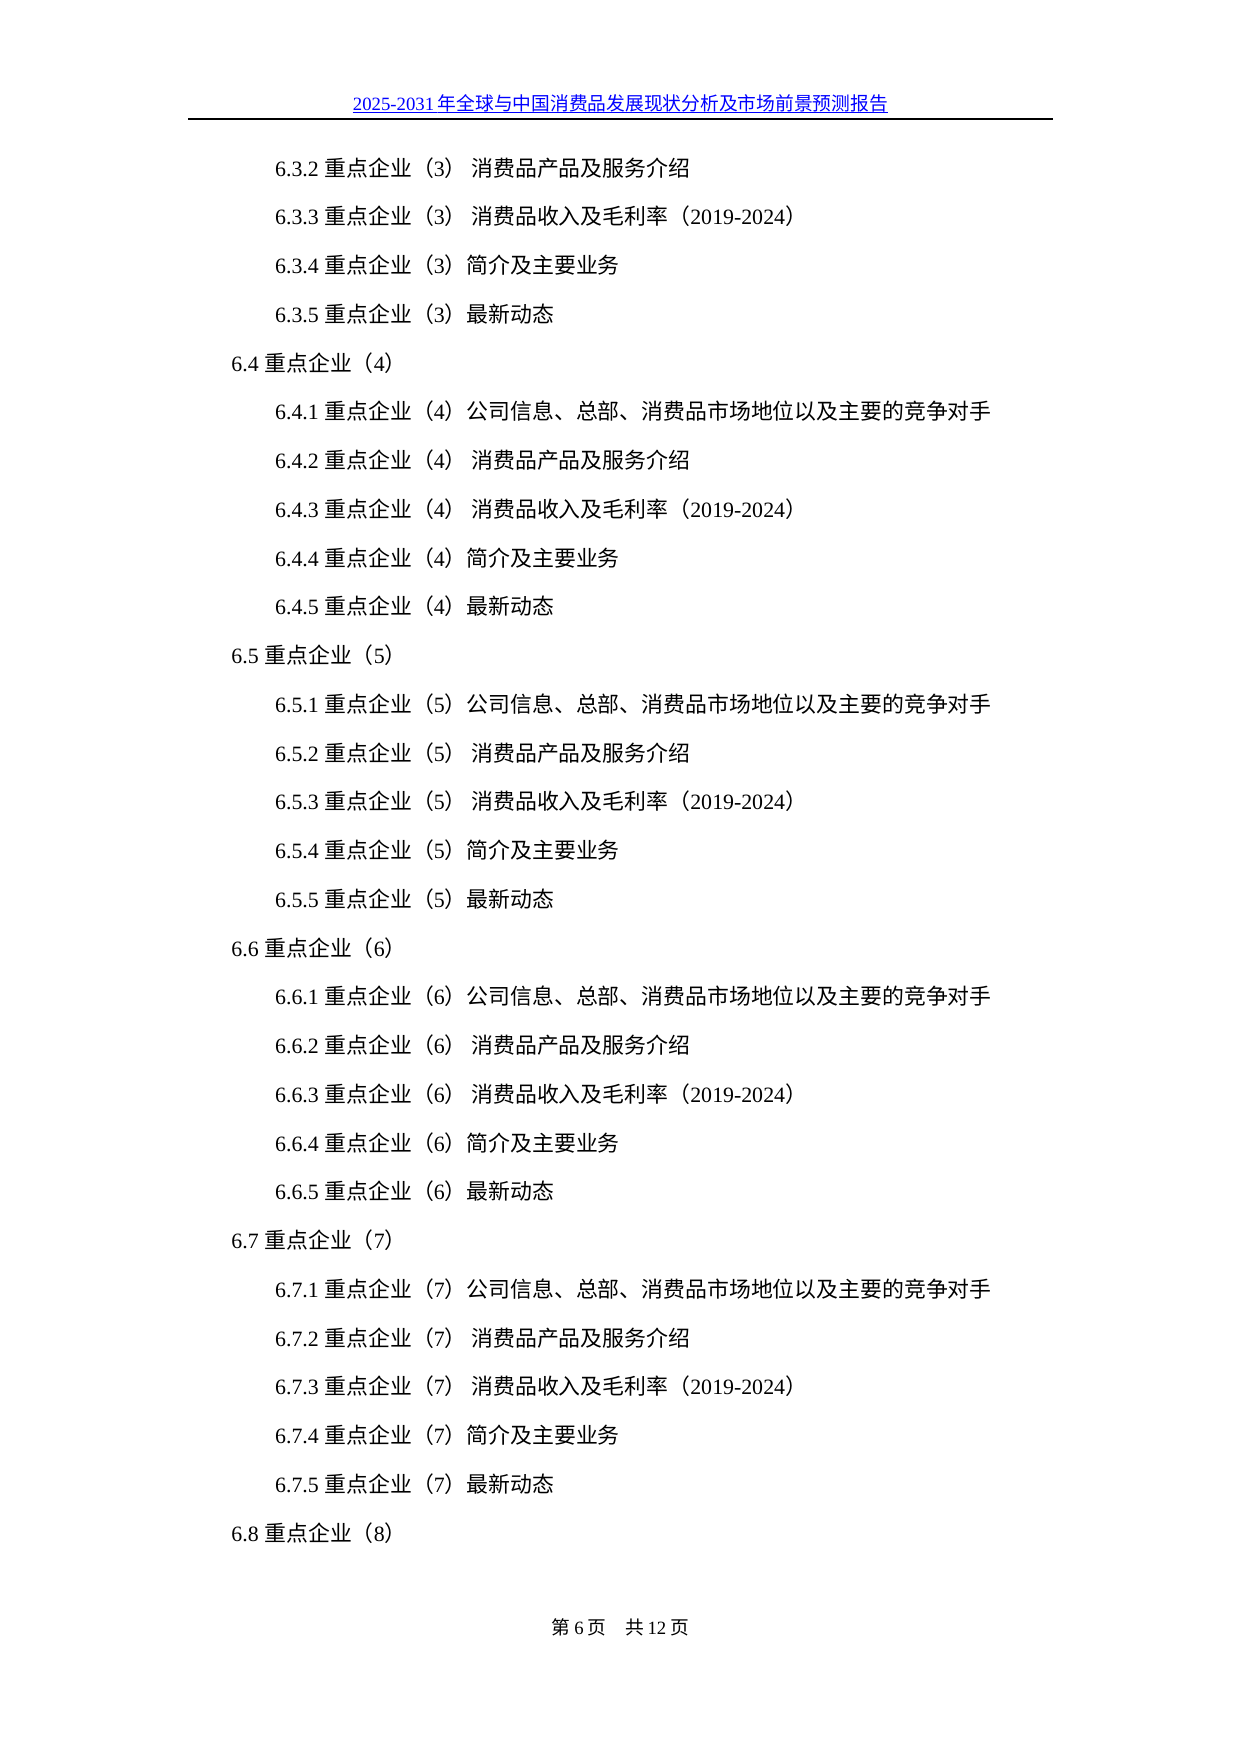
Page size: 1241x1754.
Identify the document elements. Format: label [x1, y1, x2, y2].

text [187, 150, 1053, 1548]
